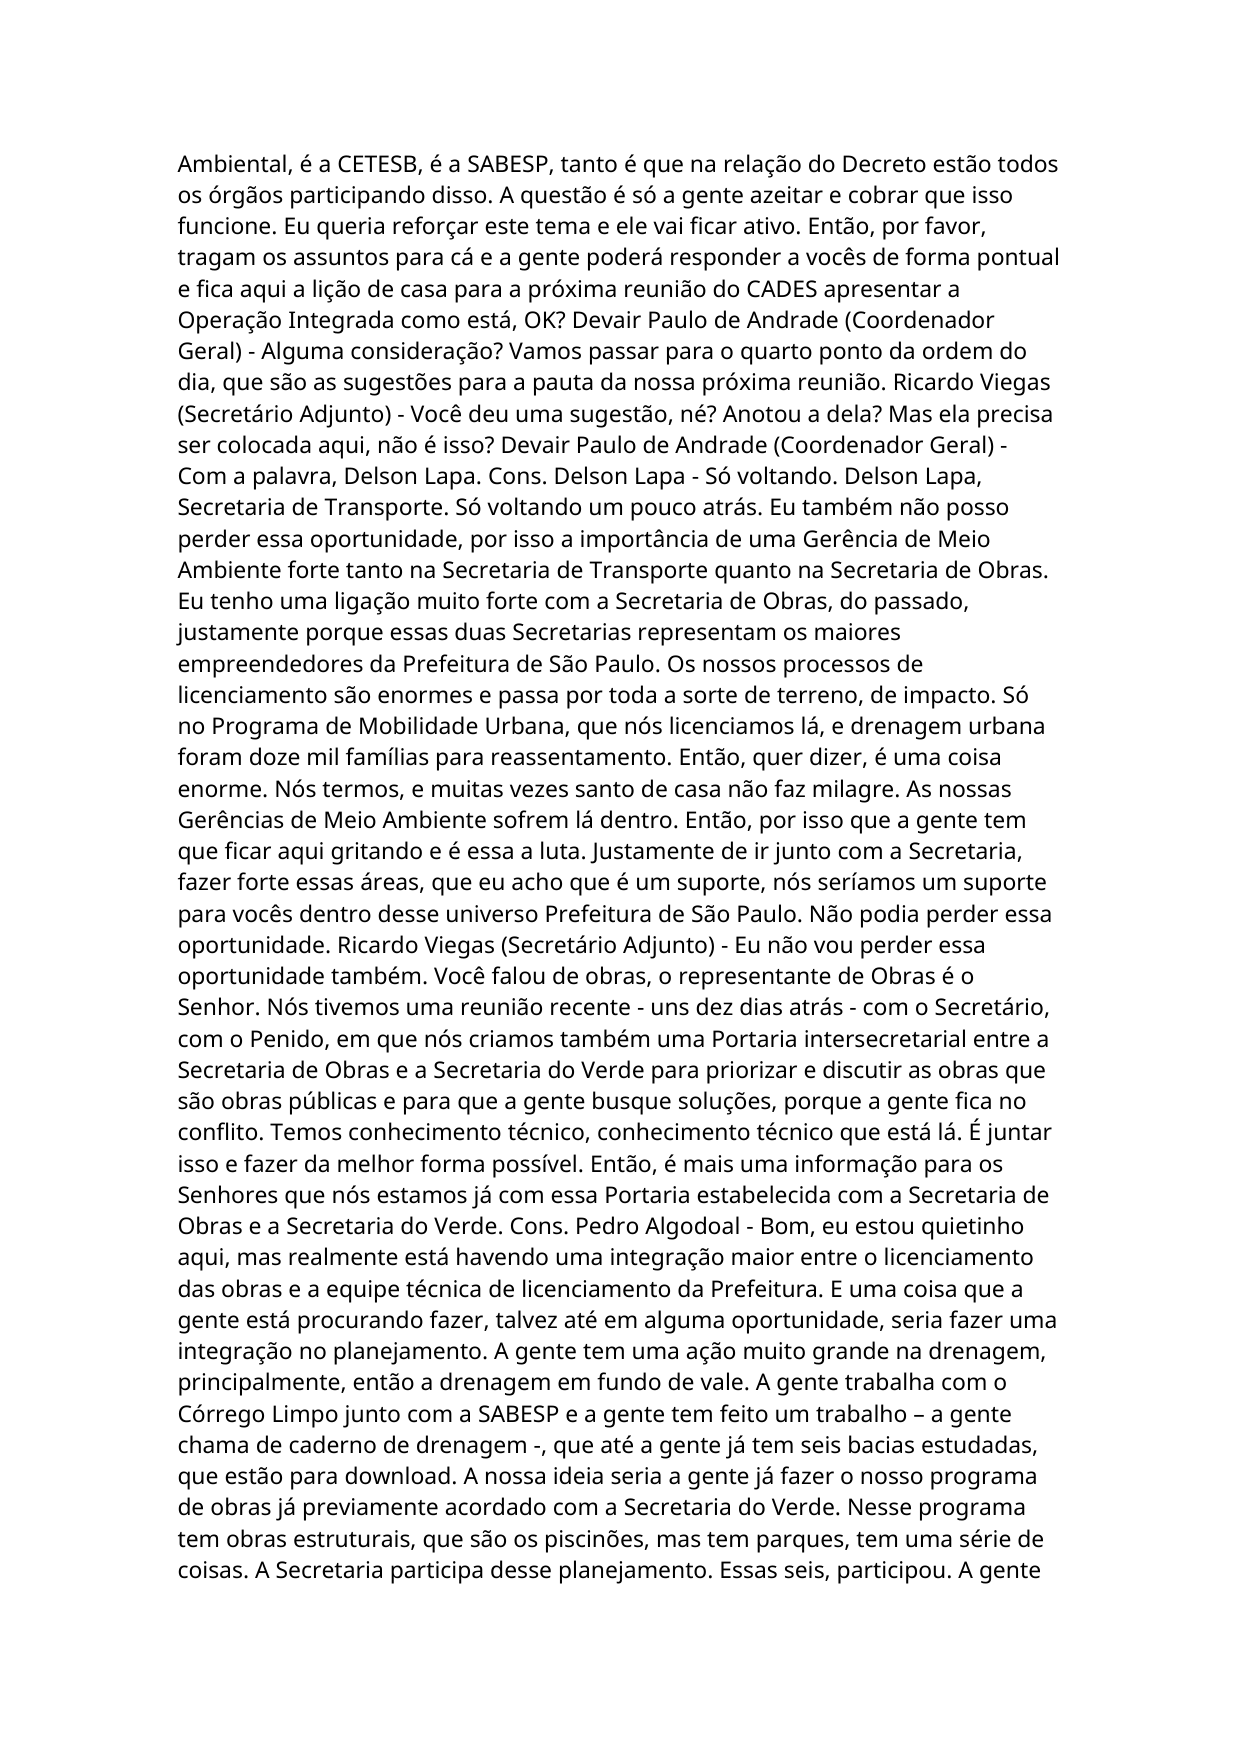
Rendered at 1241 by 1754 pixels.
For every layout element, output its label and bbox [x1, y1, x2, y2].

text [177, 148, 1063, 1585]
